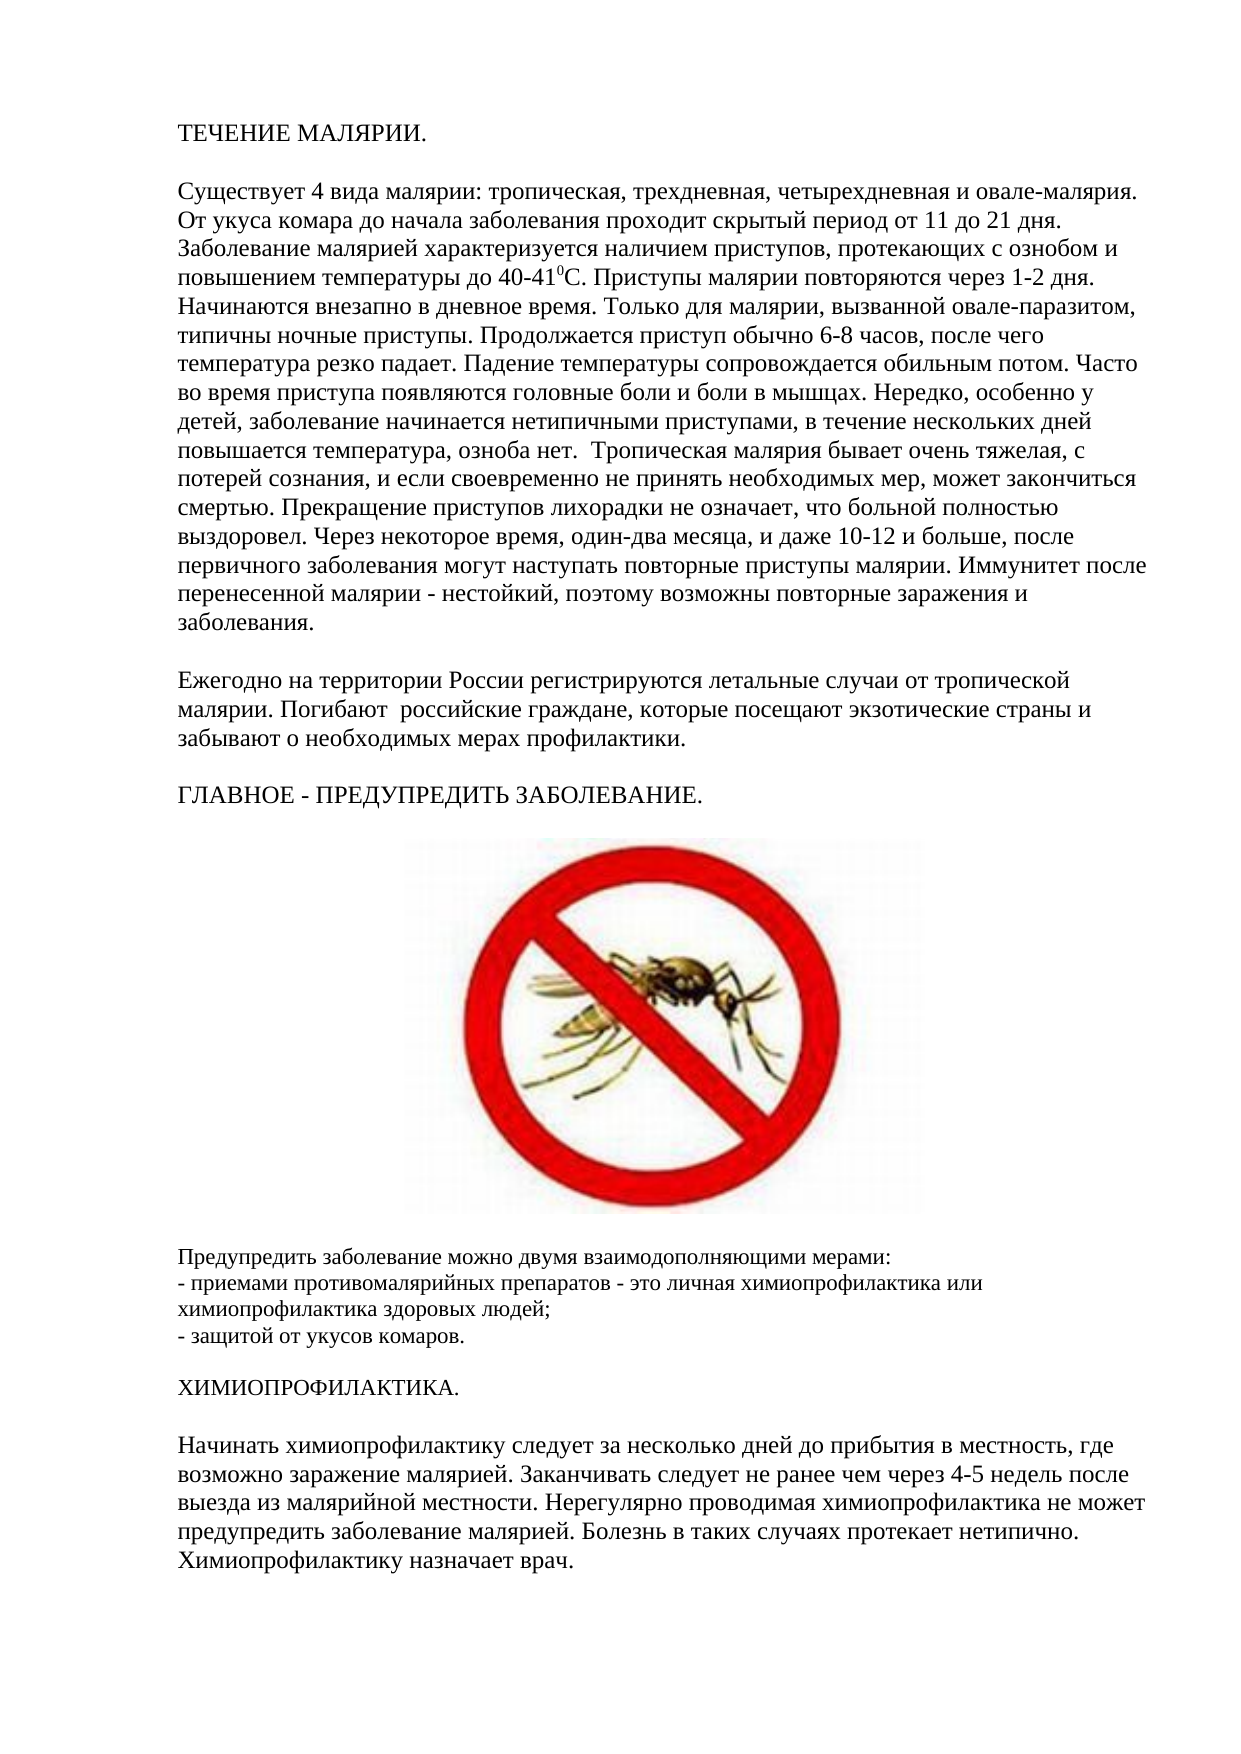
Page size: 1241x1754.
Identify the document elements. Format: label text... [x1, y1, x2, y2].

text ХИМИОПРОФИЛАКТИКА. [177, 1374, 1152, 1401]
text Предупредить заболевание можно двумя взаимодополняющими мерами: [177, 1243, 1152, 1269]
text - приемами противомалярийных препаратов - это личная химиопрофилактика или химиопрофилактика здоровых людей; [177, 1269, 1152, 1322]
text Начинать химиопрофилактику следует за несколько дней до прибытия в местность, где возможно заражение малярией. Заканчивать следует не ранее чем через 4-5 недель после выезда из малярийной местности. Нерегулярно проводимая химиопрофилактика не может предупредить заболевание малярией. Болезнь в таких случаях протекает нетипично. Химиопрофилактику назначает врач. [177, 1430, 1152, 1574]
picture [404, 838, 925, 1214]
text ГЛАВНОЕ - ПРЕДУПРЕДИТЬ ЗАБОЛЕВАНИЕ. [177, 781, 1152, 809]
text Существует 4 вида малярии: тропическая, трехдневная, четырехдневная и овале-малярия. От укуса комара до начала заболевания проходит скрытый период от 11 до 21 дня. Заболевание малярией характеризуется наличием приступов, протекающих с ознобом и повышением температуры до 40-410С. Приступы малярии повторяются через 1-2 дня. Начинаются внезапно в дневное время. Только для малярии, вызванной овале-паразитом, типичны ночные приступы. Продолжается приступ обычно 6-8 часов, после чего температура резко падает. Падение температуры сопровождается обильным потом. Часто во время приступа появляются головные боли и боли в мышцах. Нередко, особенно у детей, заболевание начинается нетипичными приступами, в течение нескольких дней повышается температура, озноба нет. Тропическая малярия бывает очень тяжелая, с потерей сознания, и если своевременно не принять необходимых мер, может закончиться смертью. Прекращение приступов лихорадки не означает, что больной полностью выздоровел. Через некоторое время, один-два месяца, и даже 10-12 и больше, после первичного заболевания могут наступать повторные приступы малярии. Иммунитет после перенесенной малярии - нестойкий, поэтому возможны повторные заражения и заболевания. [177, 176, 1152, 636]
text Ежегодно на территории России регистрируются летальные случаи от тропической малярии. Погибают российские граждане, которые посещают экзотические страны и забывают о необходимых мерах профилактики. [177, 665, 1152, 751]
text - защитой от укусов комаров. [177, 1322, 1152, 1348]
text ТЕЧЕНИЕ МАЛЯРИИ. [177, 118, 1152, 147]
